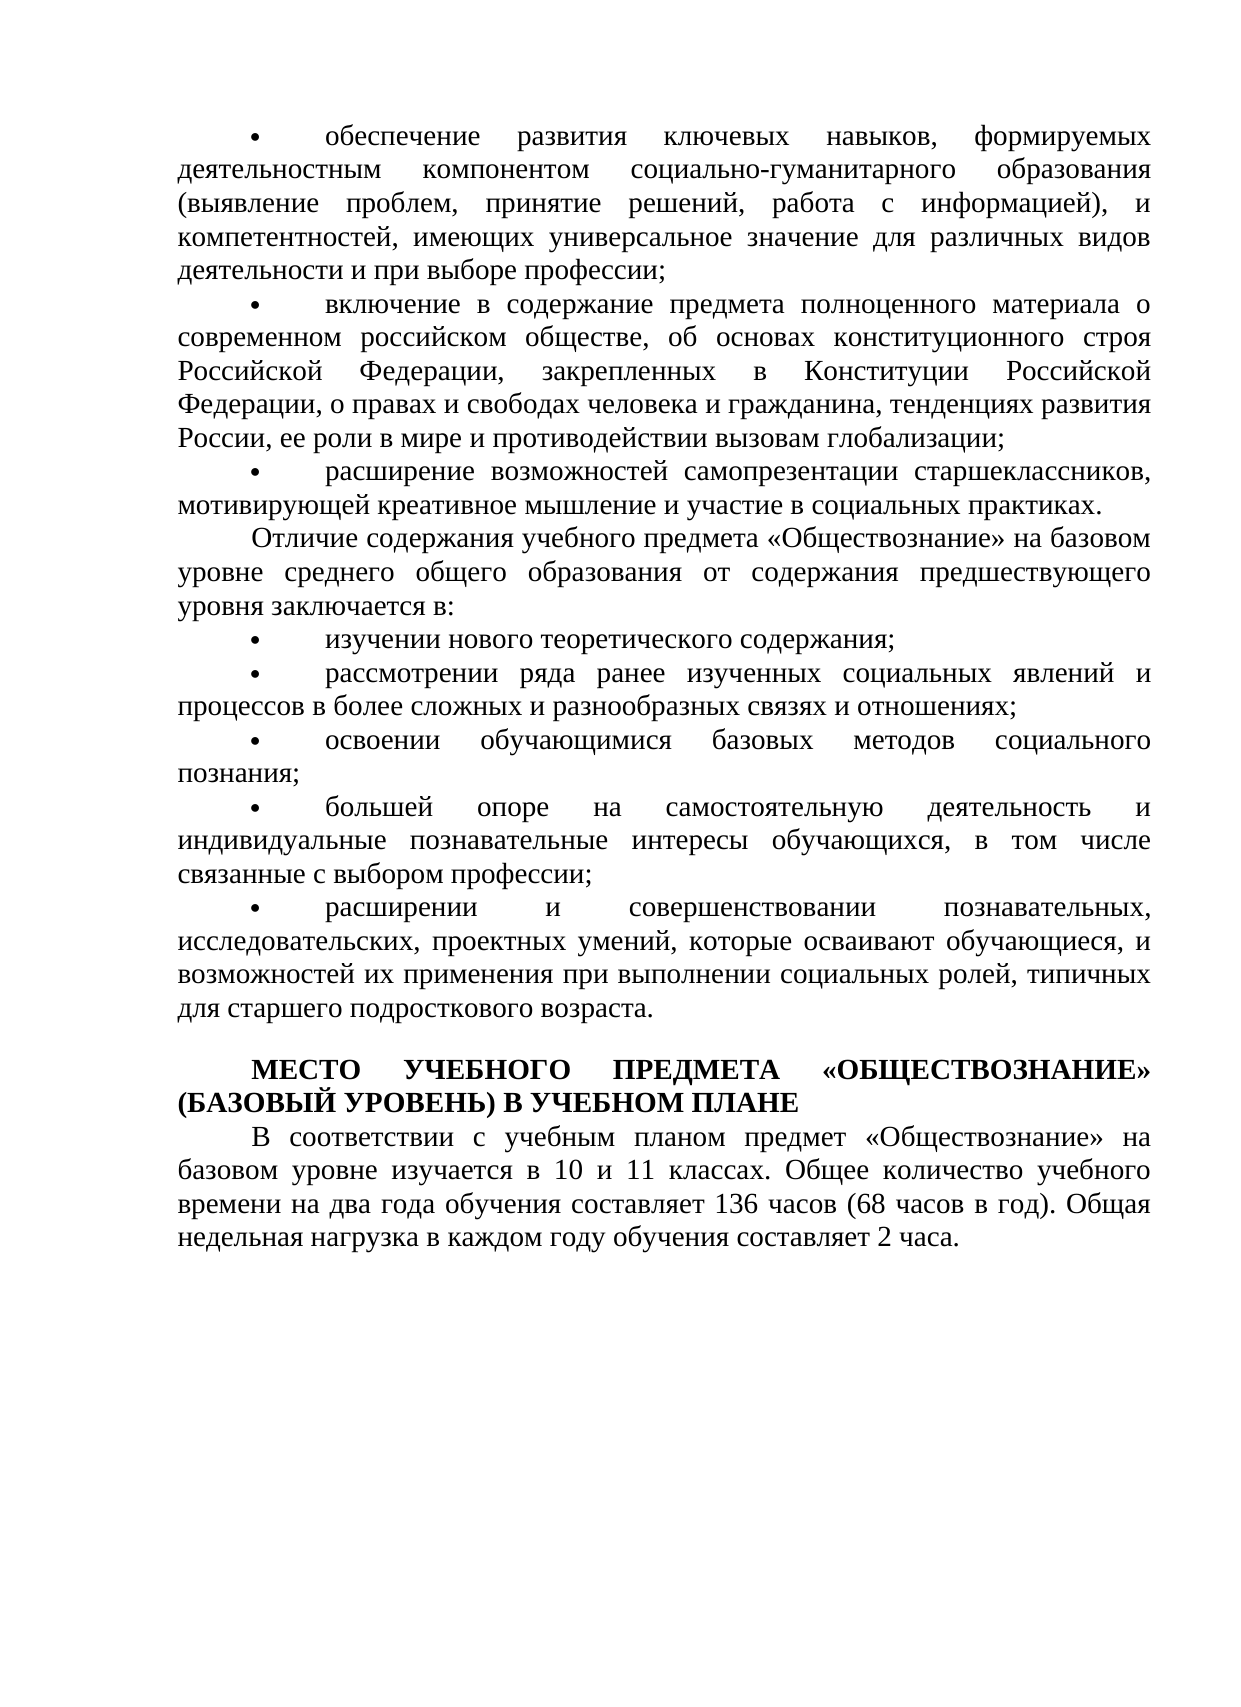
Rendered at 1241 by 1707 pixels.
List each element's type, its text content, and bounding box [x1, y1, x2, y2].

list рассмотрении ряда ранее изученных социальных явлений и процессов в более сложных и разнообразных связях и отношениях; [177, 655, 1152, 722]
list освоении обучающимися базовых методов социального познания; [177, 722, 1152, 789]
list расширение возможностей самопрезентации старшеклассников, мотивирующей креативное мышление и участие в социальных практиках. [177, 453, 1152, 521]
list расширении и совершенствовании познавательных, исследовательских, проектных умений, которые осваивают обучающиеся, и возможностей их применения при выполнении социальных ролей, типичных для старшего подросткового возраста. [177, 889, 1152, 1024]
list большей опоре на самостоятельную деятельность и индивидуальные познавательные интересы обучающихся, в том числе связанные с выбором профессии; [177, 789, 1152, 889]
text Отличие содержания учебного предмета «Обществознание» на базовом уровне среднего общего образования от содержания предшествующего уровня заключается в: [177, 521, 1152, 621]
list изучении нового теоретического содержания; [177, 621, 1152, 655]
list включение в содержание предмета полноценного материала о современном российском обществе, об основах конституционного строя Российской Федерации, закрепленных в Конституции Российской Федерации, о правах и свободах человека и гражданина, тенденциях развития России, ее роли в мире и противодействии вызовам глобализации; [177, 286, 1152, 453]
text МЕСТО УЧЕБНОГО ПРЕДМЕТА «ОБЩЕСТВОЗНАНИЕ» (БАЗОВЫЙ УРОВЕНЬ) В УЧЕБНОМ ПЛАНЕ [177, 1052, 1152, 1119]
list обеспечение развития ключевых навыков, формируемых деятельностным компонентом социально-гуманитарного образования (выявление проблем, принятие решений, работа с информацией), и компетентностей, имеющих универсальное значение для различных видов деятельности и при выборе профессии; [177, 118, 1152, 286]
text В соответствии с учебным планом предмет «Обществознание» на базовом уровне изучается в 10 и 11 классах. Общее количество учебного времени на два года обучения составляет 136 часов (68 часов в год). Общая недельная нагрузка в каждом году обучения составляет 2 часа. [177, 1119, 1152, 1253]
